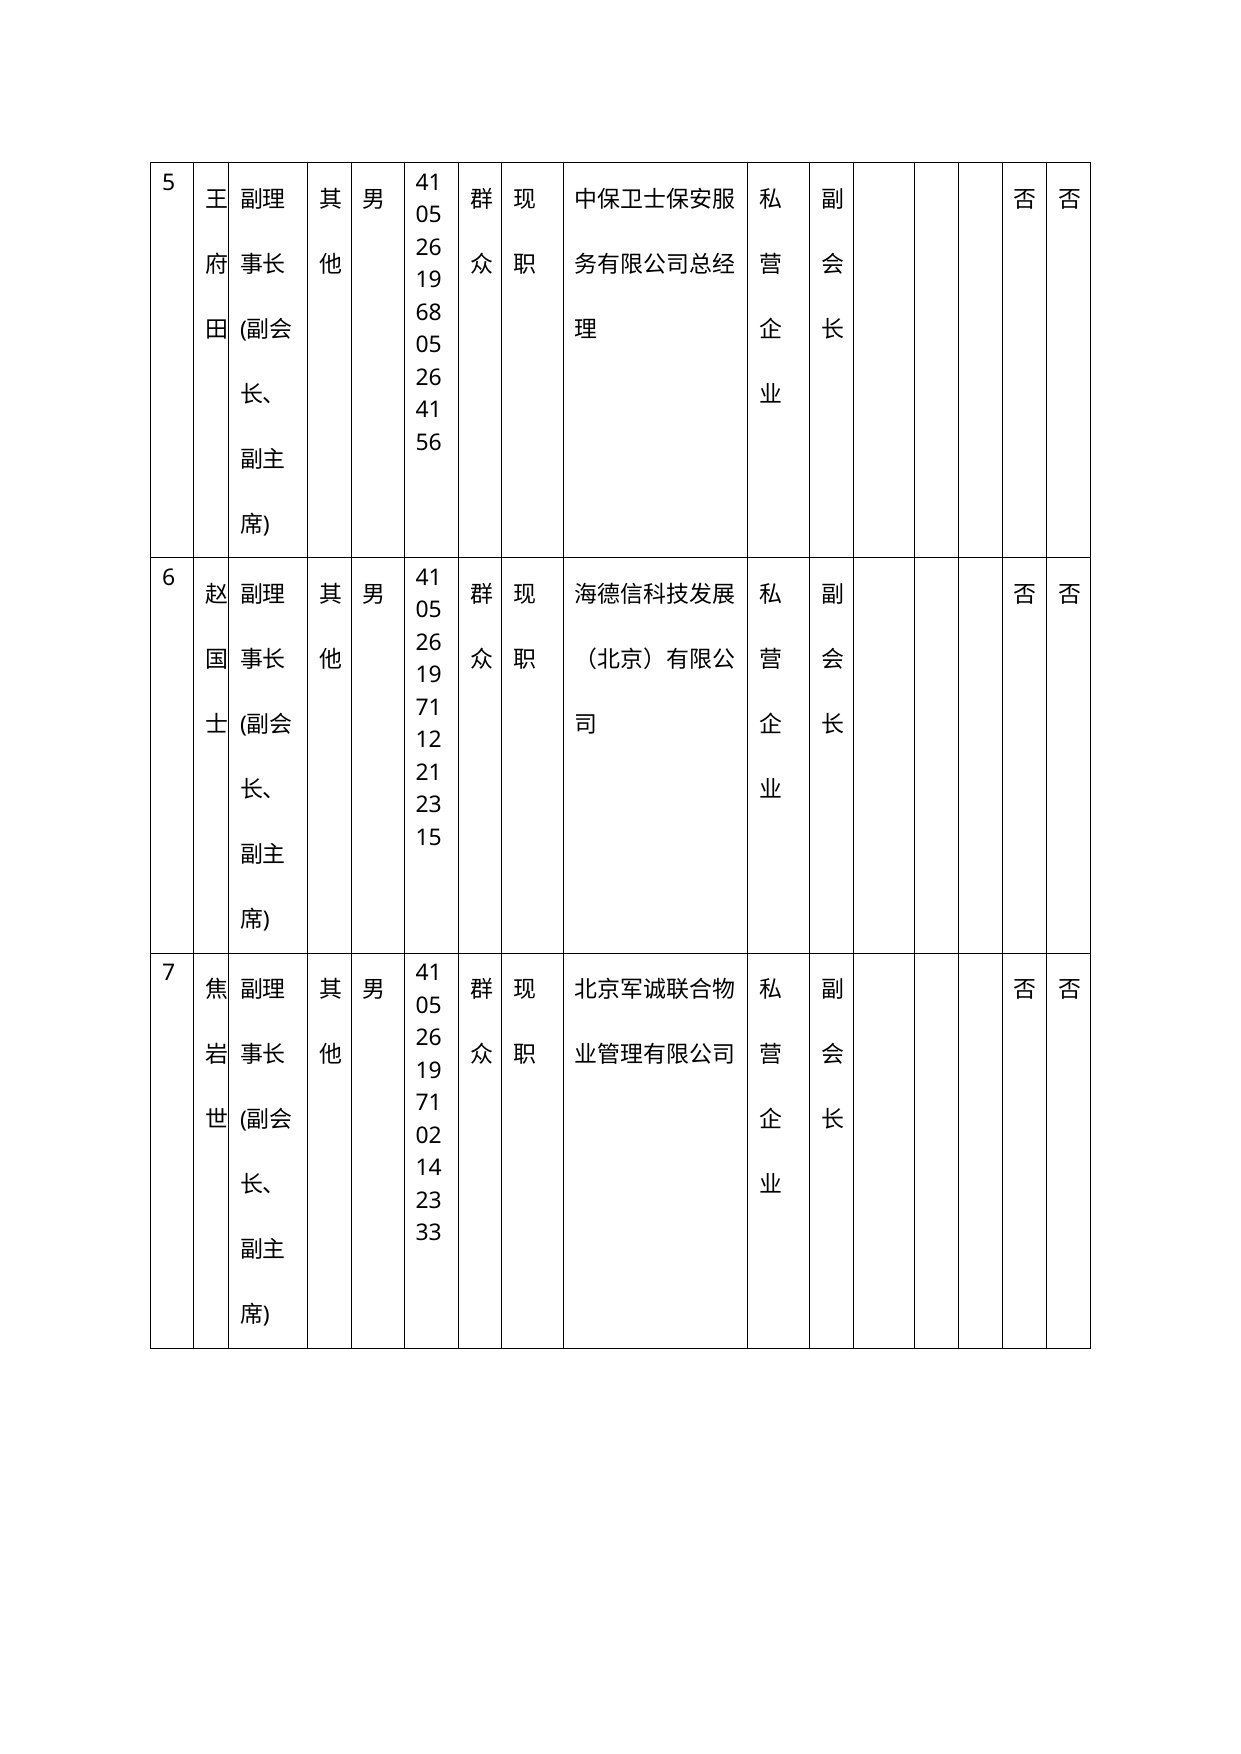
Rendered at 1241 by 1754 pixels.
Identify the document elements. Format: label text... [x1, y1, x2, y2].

table_cell [915, 558, 958, 952]
table_cell 6 [151, 558, 193, 952]
table_cell [854, 558, 914, 952]
table_cell 男 [352, 558, 404, 952]
table_cell 否 [1003, 954, 1046, 1348]
table_cell 副理事长(副会长、副主席) [229, 558, 307, 952]
table_cell 副会长 [810, 163, 853, 557]
table_cell [959, 954, 1002, 1348]
table_cell [854, 954, 914, 1348]
table_cell 焦岩世 [194, 954, 228, 1348]
table_cell 海德信科技发展（北京）有限公司 [564, 558, 747, 952]
table_cell 5 [151, 163, 193, 557]
table_cell 410526197112212315 [405, 558, 458, 952]
table_cell 7 [151, 954, 193, 1348]
table_cell 否 [1047, 954, 1090, 1348]
table_cell [915, 954, 958, 1348]
table_cell 群众 [459, 954, 501, 1348]
table_cell [915, 163, 958, 557]
table_cell 男 [352, 163, 404, 557]
table_cell 其他 [308, 558, 351, 952]
table_cell 否 [1047, 558, 1090, 952]
table_cell 副理事长(副会长、副主席) [229, 954, 307, 1348]
table_cell 否 [1003, 558, 1046, 952]
table_cell 其他 [308, 954, 351, 1348]
table_cell 副理事长(副会长、副主席) [229, 163, 307, 557]
table_cell 私营企业 [748, 163, 809, 557]
table_cell 私营企业 [748, 558, 809, 952]
table_cell 410526197102142333 [405, 954, 458, 1348]
table_cell 北京军诚联合物业管理有限公司 [564, 954, 747, 1348]
table_cell 群众 [459, 163, 501, 557]
table_cell [959, 558, 1002, 952]
table_cell 男 [352, 954, 404, 1348]
table_cell 否 [1003, 163, 1046, 557]
table_cell 王府田 [194, 163, 228, 557]
table_cell 群众 [459, 558, 501, 952]
table_cell 现职 [502, 954, 563, 1348]
table_cell 现职 [502, 558, 563, 952]
table_cell 副会长 [810, 954, 853, 1348]
table_cell 其他 [308, 163, 351, 557]
table_cell [959, 163, 1002, 557]
table_cell 410526196805264156 [405, 163, 458, 557]
table_cell 中保卫士保安服务有限公司总经理 [564, 163, 747, 557]
table_cell [854, 163, 914, 557]
table_cell 私营企业 [748, 954, 809, 1348]
table_cell 副会长 [810, 558, 853, 952]
table_cell 赵国士 [194, 558, 228, 952]
table_cell 现职 [502, 163, 563, 557]
table_cell 否 [1047, 163, 1090, 557]
